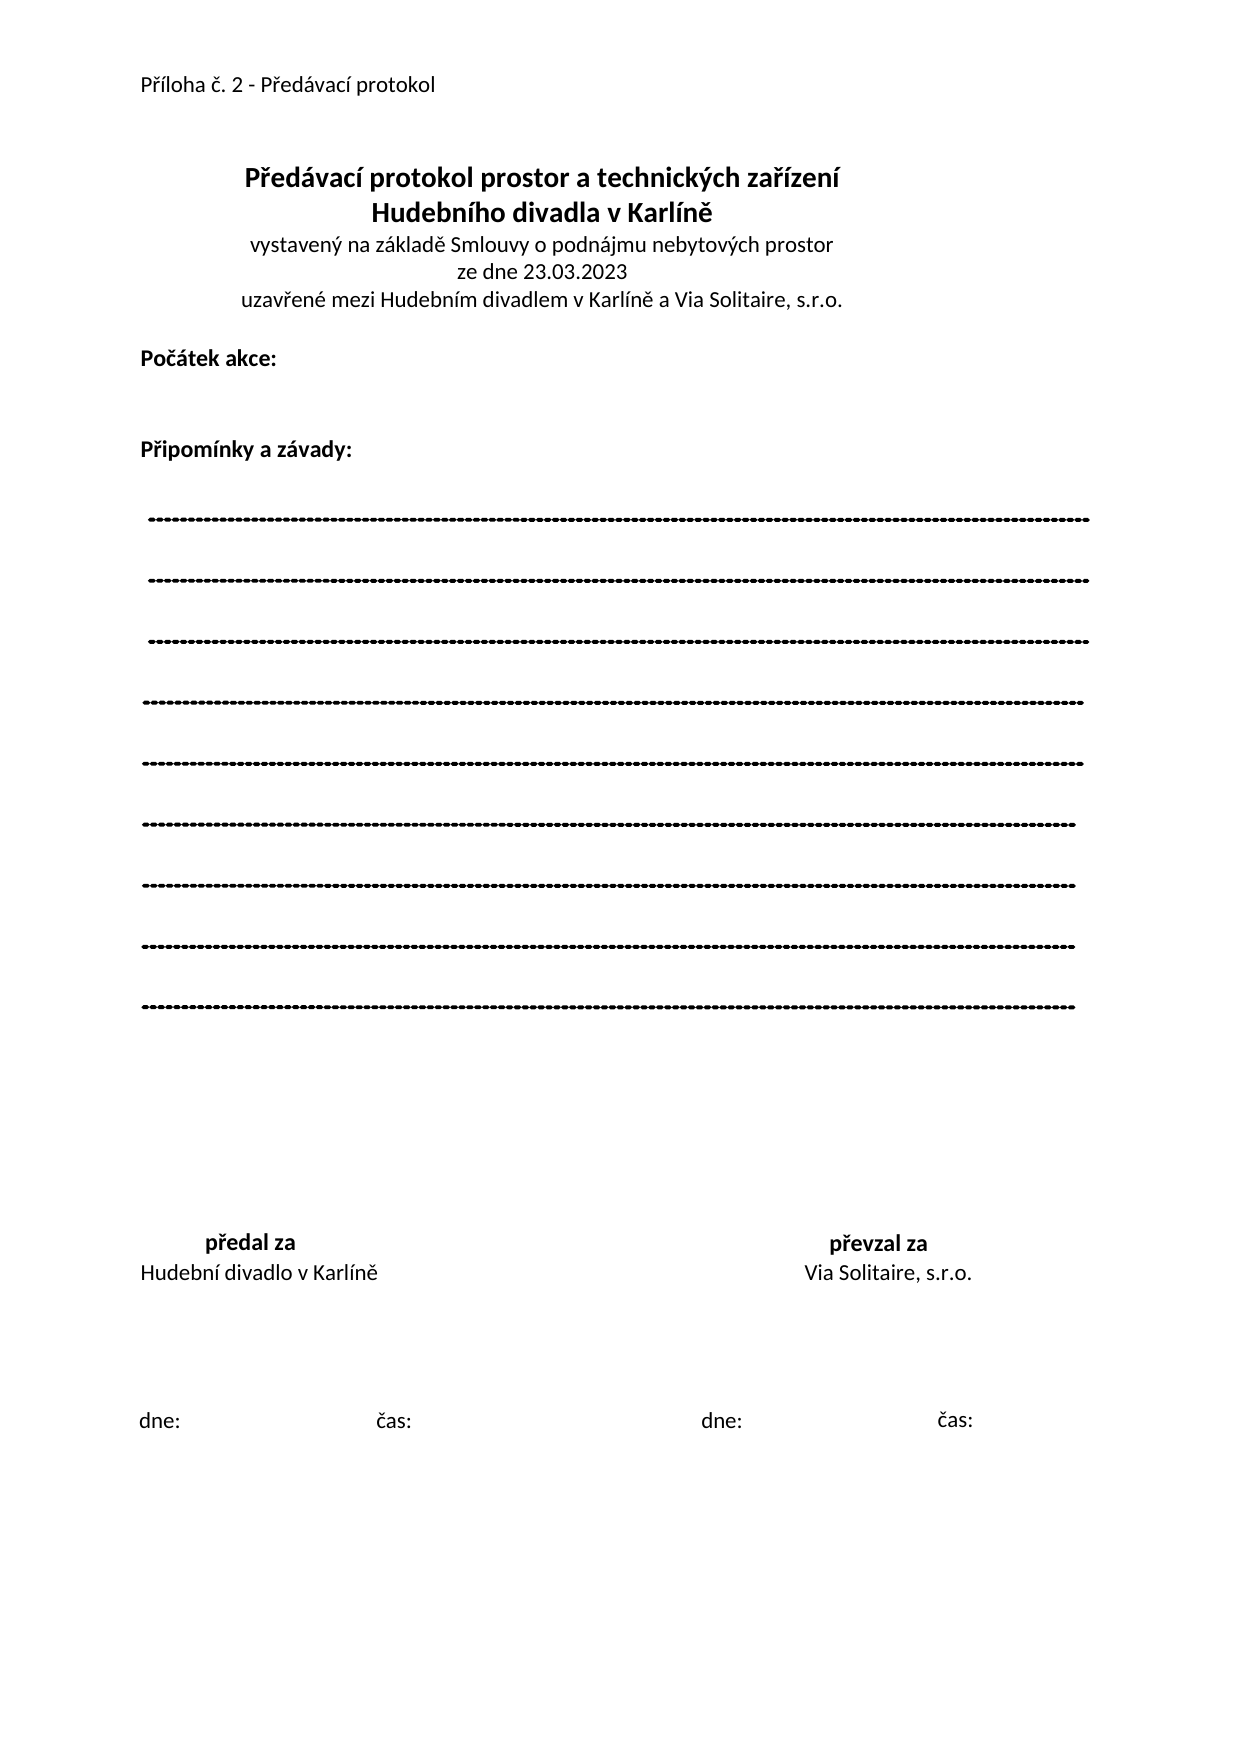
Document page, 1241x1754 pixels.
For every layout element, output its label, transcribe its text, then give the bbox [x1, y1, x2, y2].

subtitle Připomínky a závady: [140, 439, 352, 463]
text Via Solitaire, s.r.o. [686, 1262, 1038, 1285]
text dne: [139, 1410, 181, 1433]
text uzavřené mezi Hudebním divadlem v Karlíně a Via Solitaire, s.r.o. [140, 285, 944, 313]
text Hudební divadlo v Karlíně [140, 1261, 403, 1285]
text dne: [701, 1410, 743, 1433]
subtitle předal za [205, 1232, 403, 1255]
text Příloha č. 2 - Předávací protokol [140, 73, 436, 97]
subtitle převzal za [719, 1232, 1038, 1256]
subtitle Počátek akce: [140, 348, 277, 371]
text vystavený na základě Smlouvy o podnájmu nebytových prostor ze dne 23.03.2023 [140, 230, 944, 285]
subtitle Předávací protokol prostor a technických zařízení Hudebního divadla v Karlíně [140, 159, 944, 230]
text čas: [376, 1410, 412, 1433]
text čas: [937, 1409, 973, 1433]
